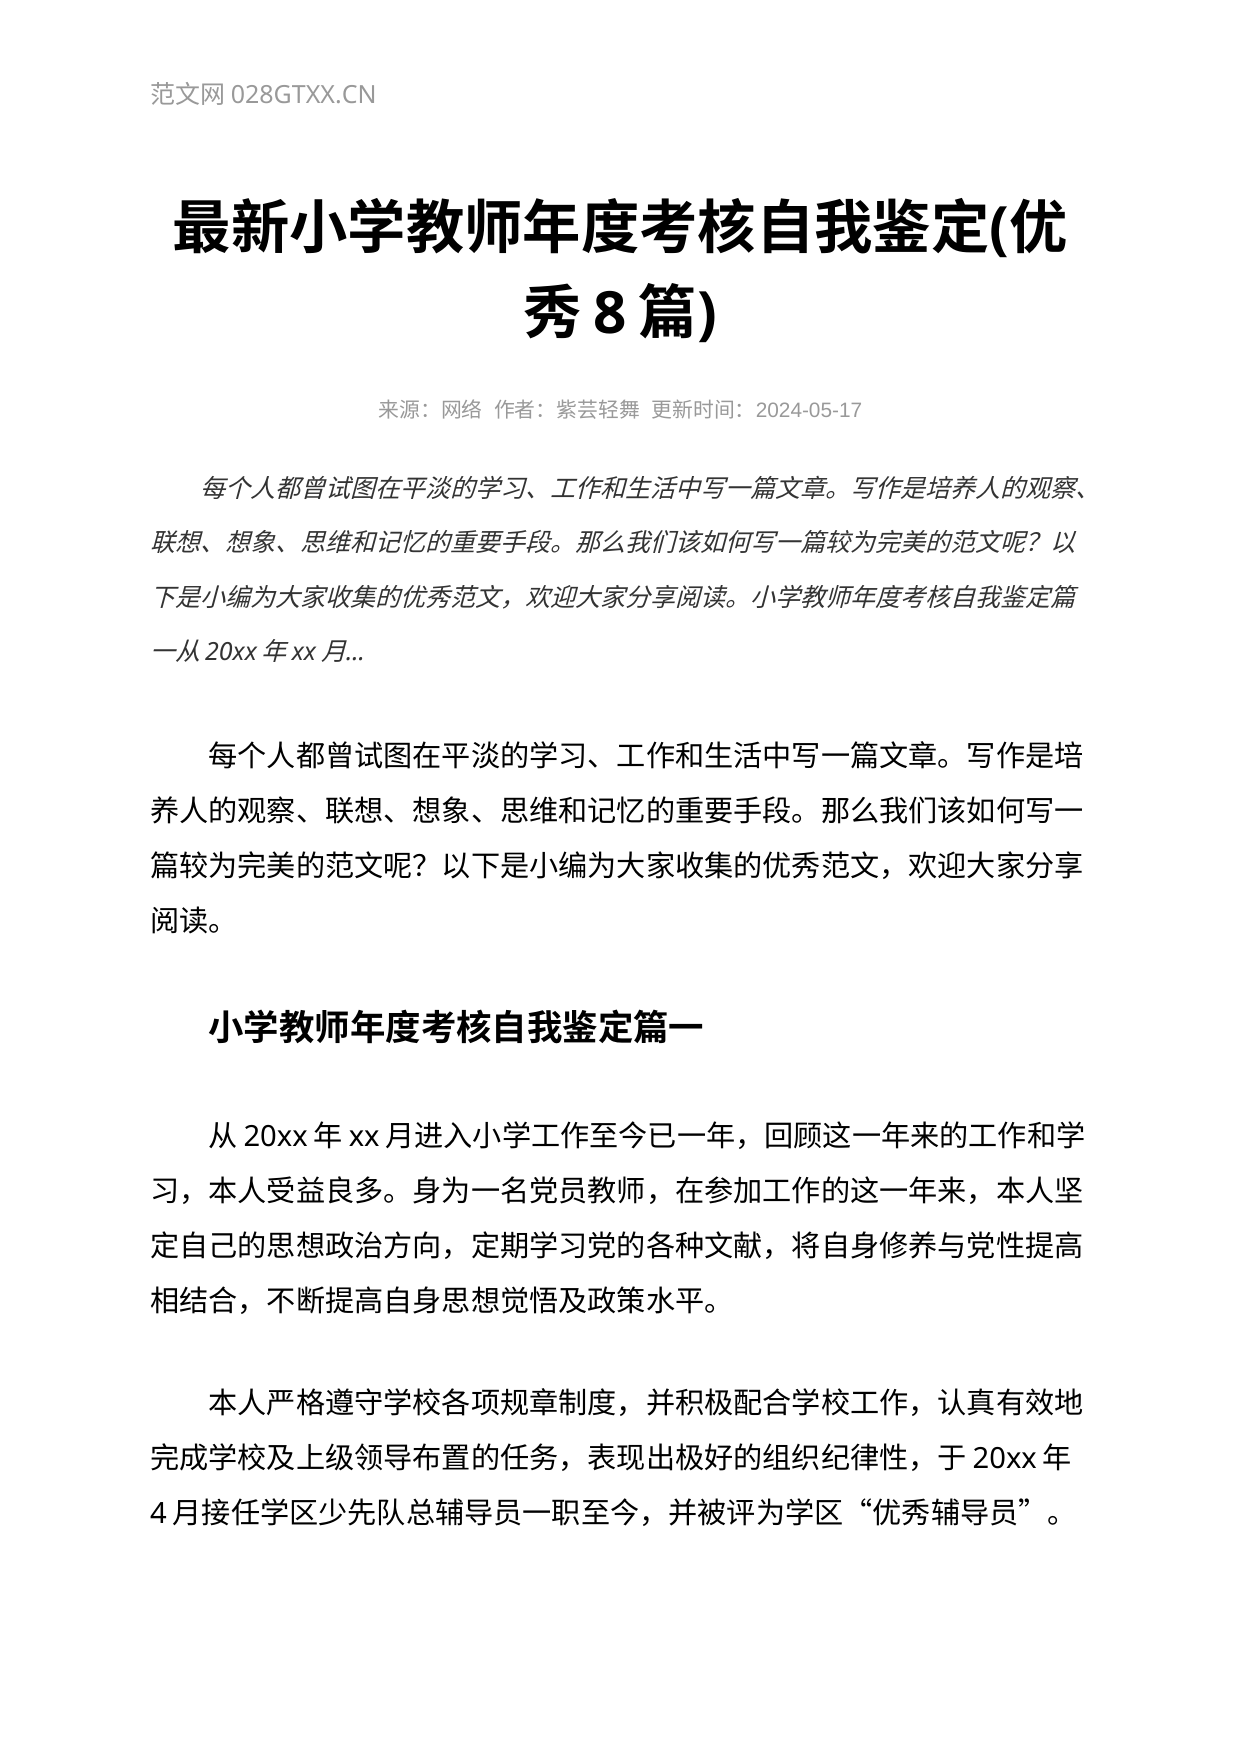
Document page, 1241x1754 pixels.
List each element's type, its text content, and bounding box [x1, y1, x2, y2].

text 来源：网络 作者：紫芸轻舞 更新时间：2024-05-17 [150, 398, 1090, 422]
text 小学教师年度考核自我鉴定篇一 [150, 999, 1090, 1051]
text 本人严格遵守学校各项规章制度，并积极配合学校工作，认真有效地完成学校及上级领导布置的任务，表现出极好的组织纪律性，于20xx年4月接任学区少先队总辅导员一职至今，并被评为学区“优秀辅导员”。 [150, 1379, 1090, 1532]
text 从20xx年xx月进入小学工作至今已一年，回顾这一年来的工作和学习，本人受益良多。身为一名党员教师，在参加工作的这一年来，本人坚定自己的思想政治方向，定期学习党的各种文献，将自身修养与党性提高相结合，不断提高自身思想觉悟及政策水平。 [150, 1113, 1090, 1320]
text 每个人都曾试图在平淡的学习、工作和生活中写一篇文章。写作是培养人的观察、联想、想象、思维和记忆的重要手段。那么我们该如何写一篇较为完美的范文呢？以下是小编为大家收集的优秀范文，欢迎大家分享阅读。 [150, 733, 1090, 940]
text 每个人都曾试图在平淡的学习、工作和生活中写一篇文章。写作是培养人的观察、联想、想象、思维和记忆的重要手段。那么我们该如何写一篇较为完美的范文呢？以下是小编为大家收集的优秀范文，欢迎大家分享阅读。小学教师年度考核自我鉴定篇一从20xx年xx月... [150, 468, 1090, 668]
subtitle 最新小学教师年度考核自我鉴定(优秀8篇) [150, 181, 1090, 351]
